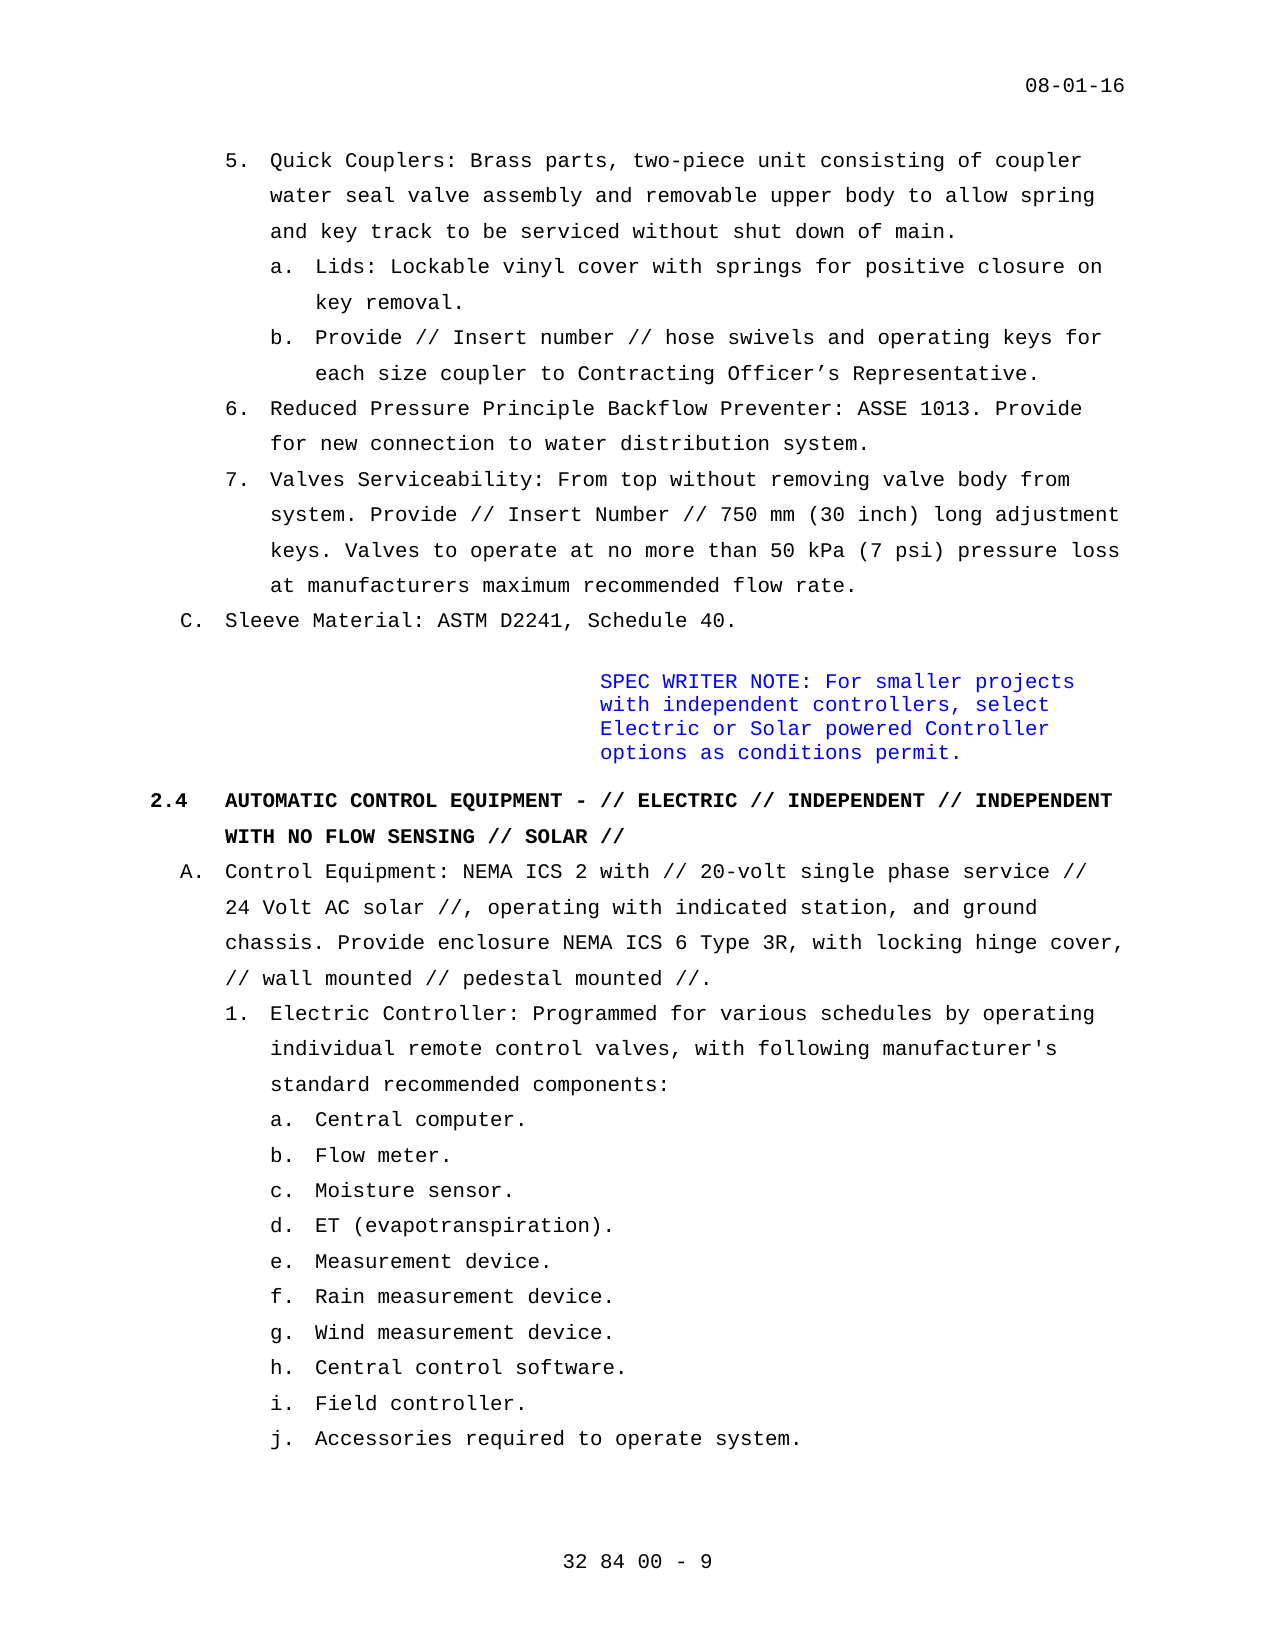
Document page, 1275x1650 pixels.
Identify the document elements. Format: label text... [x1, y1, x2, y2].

text Moisture sensor. [270, 1180, 1125, 1204]
text Accessories required to operate system. [270, 1428, 1125, 1452]
text Wind measurement device. [270, 1322, 1125, 1345]
text Central computer. [270, 1109, 1125, 1133]
text Sleeve Material: ASTM D2241, Schedule 40. [180, 610, 1125, 634]
text Lids: Lockable vinyl cover with springs for positive closure on key removal. [270, 256, 1125, 315]
text SPEC WRITER NOTE: For smaller projects with independent controllers, select Electric or Solar powered Controller options as conditions permit. [600, 671, 1125, 765]
text Central control software. [270, 1357, 1125, 1381]
text Electric Controller: Programmed for various schedules by operating individual remote control valves, with following manufacturer's standard recommended components: [225, 1003, 1125, 1097]
text Reduced Pressure Principle Backflow Preventer: ASSE 1013. Provide for new connection to water distribution system. [225, 398, 1125, 457]
text Measurement device. [270, 1251, 1125, 1274]
text Rain measurement device. [270, 1286, 1125, 1310]
text Control Equipment: NEMA ICS 2 with // 20-volt single phase service // 24 Volt AC solar //, operating with indicated station, and ground chassis. Provide enclosure NEMA ICS 6 Type 3R, with locking hinge cover, // wall mounted // pedestal mounted //. [180, 861, 1125, 991]
text Field controller. [270, 1392, 1125, 1416]
text Valves Serviceability: From top without removing valve body from system. Provide // Insert Number // 750 mm (30 inch) long adjustment keys. Valves to operate at no more than 50 kPa (7 psi) pressure loss at manufacturers maximum recommended flow rate. [225, 469, 1125, 599]
text Quick Couplers: Brass parts, two-piece unit consisting of coupler water seal valve assembly and removable upper body to allow spring and key track to be serviced without shut down of main. [225, 150, 1125, 244]
text Provide // Insert number // hose swivels and operating keys for each size coupler to Contracting Officer’s Representative. [270, 327, 1125, 386]
text Flow meter. [270, 1144, 1125, 1168]
text ET (evapotranspiration). [270, 1215, 1125, 1239]
text AUTOMATIC CONTROL EQUIPMENT - // ELECTRIC // INDEPENDENT // INDEPENDENT WITH NO FLOW SENSING // SOLAR // [150, 790, 1125, 849]
